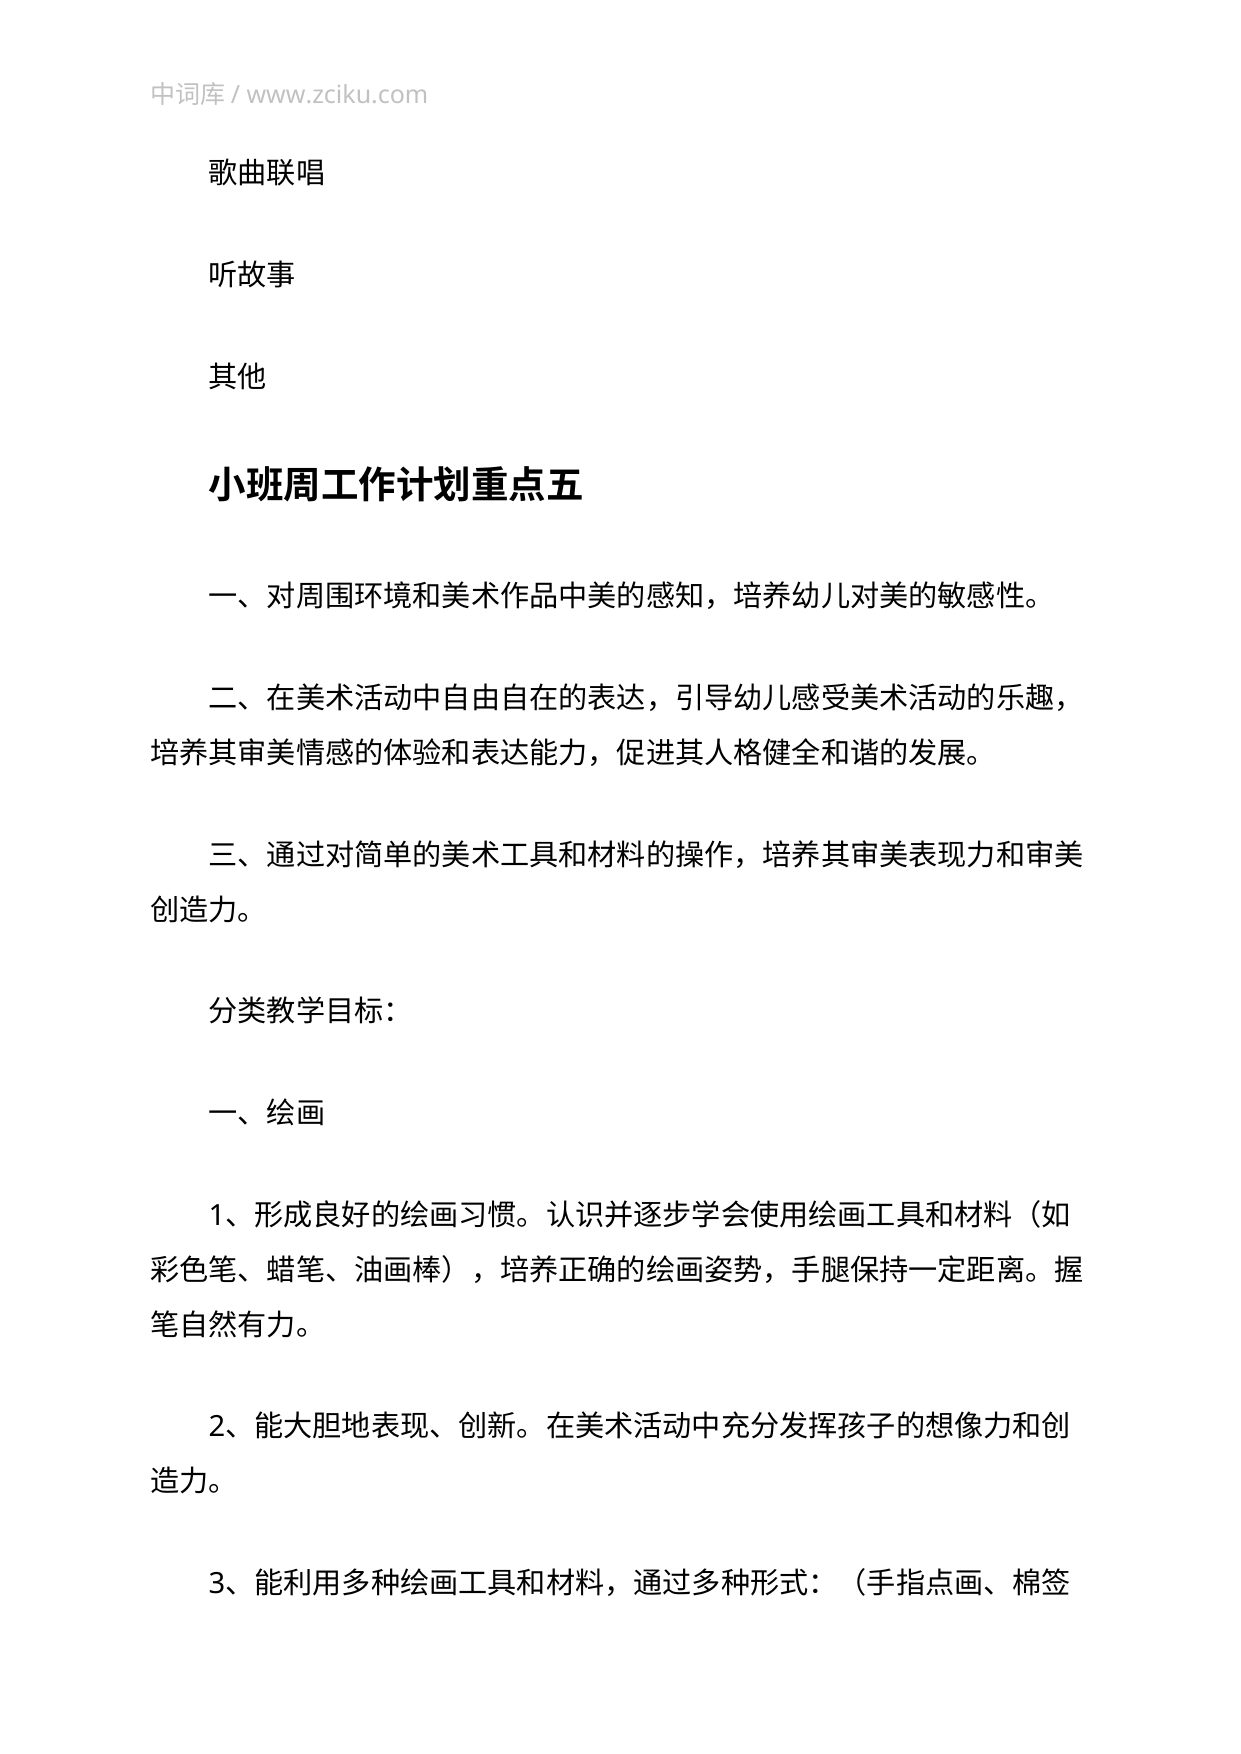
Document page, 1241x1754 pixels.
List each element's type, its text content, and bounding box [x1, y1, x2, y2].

text 2、能大胆地表现、创新。在美术活动中充分发挥孩子的想像力和创造力。 [150, 1403, 1090, 1500]
text 三、通过对简单的美术工具和材料的操作，培养其审美表现力和审美创造力。 [150, 831, 1090, 928]
text 分类教学目标： [150, 988, 1090, 1030]
text 歌曲联唱 [150, 150, 1090, 192]
text 二、在美术活动中自由自在的表达，引导幼儿感受美术活动的乐趣，培养其审美情感的体验和表达能力，促进其人格健全和谐的发展。 [150, 674, 1090, 772]
text 一、对周围环境和美术作品中美的感知，培养幼儿对美的敏感性。 [150, 573, 1090, 615]
text 一、绘画 [150, 1089, 1090, 1132]
text 其他 [150, 353, 1090, 396]
text 1、形成良好的绘画习惯。认识并逐步学会使用绘画工具和材料（如彩色笔、蜡笔、油画棒），培养正确的绘画姿势，手腿保持一定距离。握笔自然有力。 [150, 1191, 1090, 1343]
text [150, 1560, 1090, 1602]
text 听故事 [150, 252, 1090, 294]
text 小班周工作计划重点五 [150, 455, 1090, 509]
